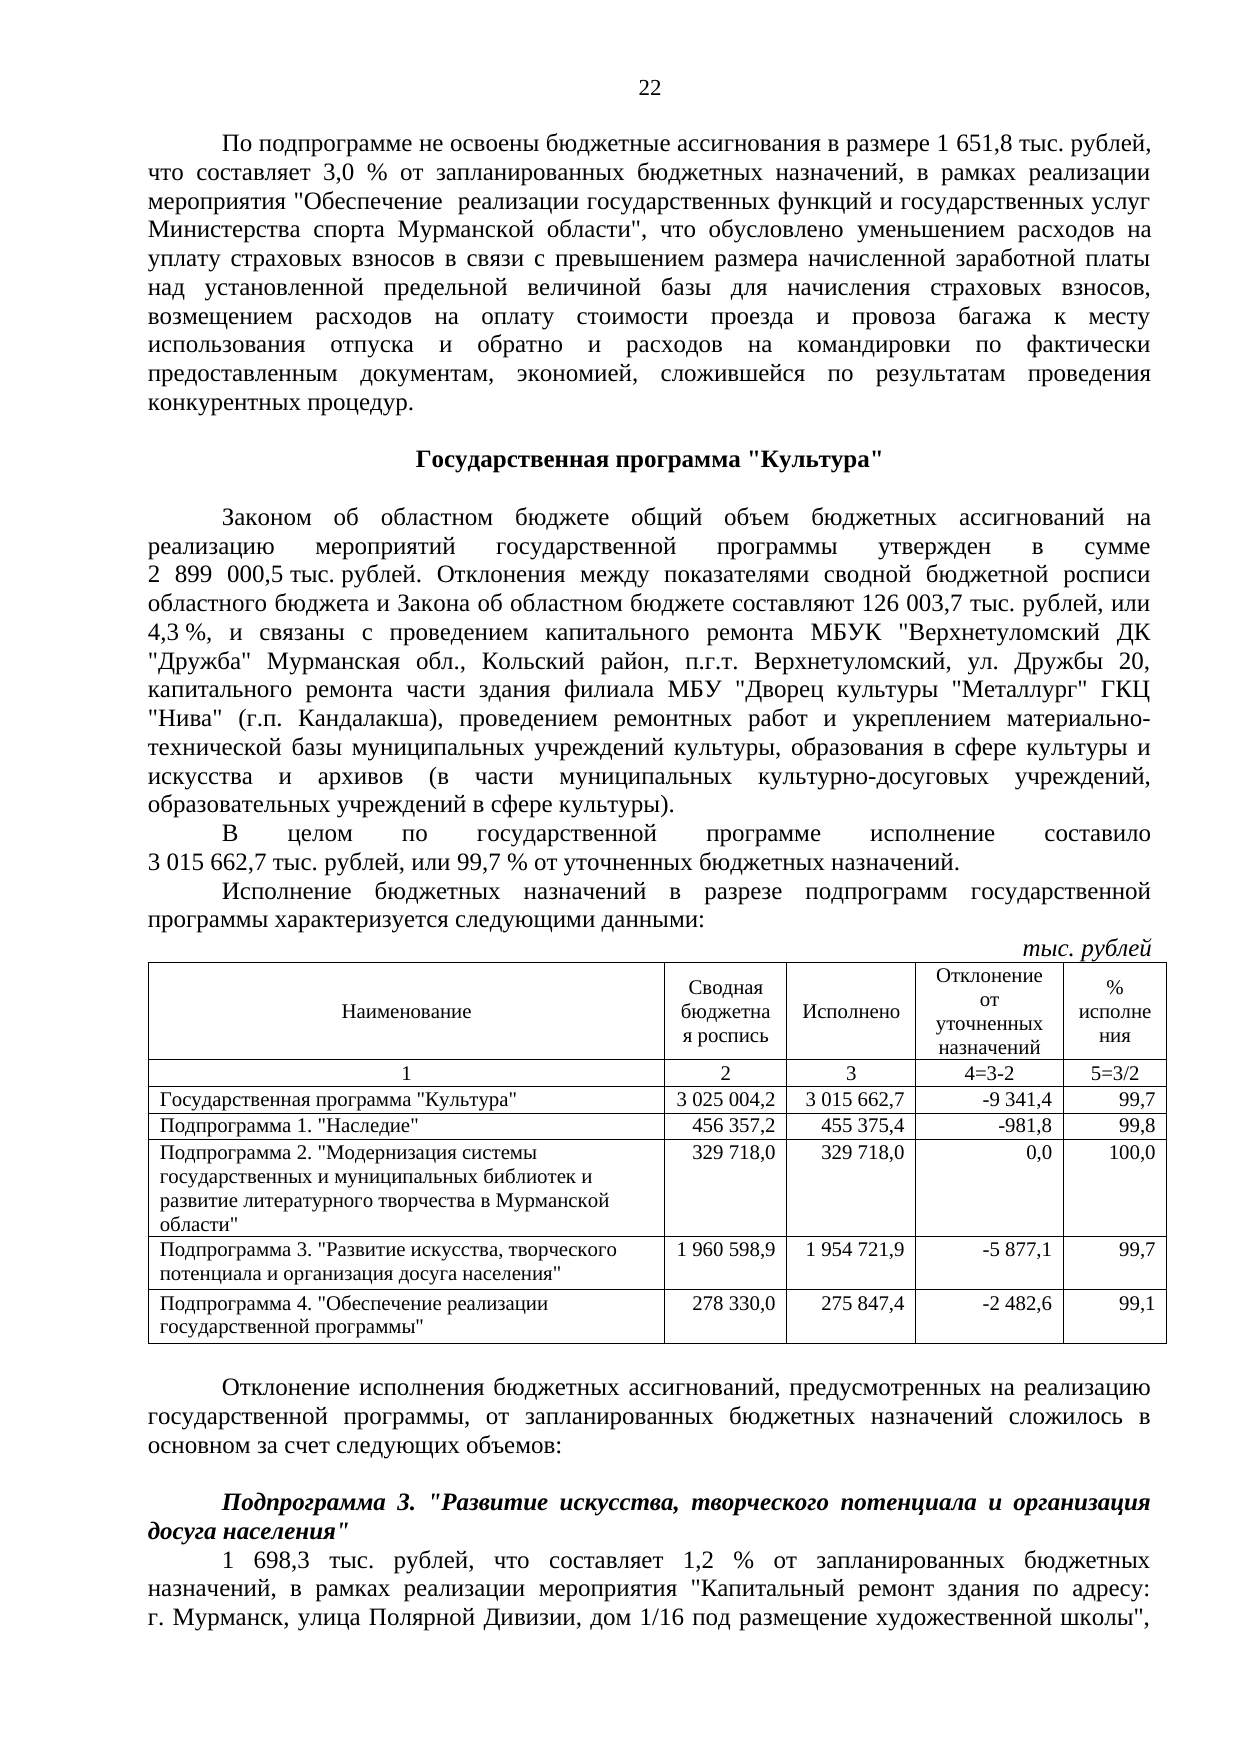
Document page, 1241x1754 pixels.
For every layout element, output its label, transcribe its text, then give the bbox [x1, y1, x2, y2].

table_cell 275 847,4 [787, 1290, 915, 1342]
table_cell Государственная программа "Культура" [149, 1087, 664, 1112]
table_cell 455 375,4 [787, 1114, 915, 1139]
text тыс. рублей [148, 933, 1152, 962]
text В целом по государственной программе исполнение составило 3 015 662,7 тыс. рублей, или 99,7 % от уточненных бюджетных назначений. [148, 818, 1152, 876]
table_cell -2 482,6 [916, 1290, 1063, 1342]
table_header Сводная бюджетная роспись [665, 963, 786, 1059]
table_cell -5 877,1 [916, 1237, 1063, 1289]
text Исполнение бюджетных назначений в разрезе подпрограмм государственной программы характеризуется следующими данными: [148, 876, 1152, 933]
table_cell Подпрограмма 3. "Развитие искусства, творческого потенциала и организация досуга населения" [149, 1237, 664, 1289]
table_cell Подпрограмма 4. "Обеспечение реализации государственной программы" [149, 1290, 664, 1342]
table_cell -9 341,4 [916, 1087, 1063, 1112]
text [148, 1545, 1152, 1631]
table_cell 329 718,0 [787, 1140, 915, 1236]
text По подпрограмме не освоены бюджетные ассигнования в размере 1 651,8 тыс. рублей, что составляет 3,0 % от запланированных бюджетных назначений, в рамках реализации мероприятия "Обеспечение реализации государственных функций и государственных услуг Министерства спорта Мурманской области", что обусловлено уменьшением расходов на уплату страховых взносов в связи с превышением размера начисленной заработной платы над установленной предельной величиной базы для начисления страховых взносов, возмещением расходов на оплату стоимости проезда и провоза багажа к месту использования отпуска и обратно и расходов на командировки по фактически предоставленным документам, экономией, сложившейся по результатам проведения конкурентных процедур. [148, 128, 1152, 416]
table_cell 5=3/2 [1064, 1060, 1166, 1086]
table_cell 1 954 721,9 [787, 1237, 915, 1289]
table_header Наименование [149, 963, 664, 1059]
table_header Исполнено [787, 963, 915, 1059]
table_cell 2 [665, 1060, 786, 1086]
subtitle Государственная программа "Культура" [148, 444, 1152, 473]
table_cell 4=3-2 [916, 1060, 1063, 1086]
text Законом об областном бюджете общий объем бюджетных ассигнований на реализацию мероприятий государственной программы утвержден в сумме 2 899 000,5 тыс. рублей. Отклонения между показателями сводной бюджетной росписи областного бюджета и Закона об областном бюджете составляют 126 003,7 тыс. рублей, или 4,3 %, и связаны с проведением капитального ремонта МБУК "Верхнетуломский ДК "Дружба" Мурманская обл., Кольский район, п.г.т. Верхнетуломский, ул. Дружбы 20, капитального ремонта части здания филиала МБУ "Дворец культуры "Металлург" ГКЦ "Нива" (г.п. Кандалакша), проведением ремонтных работ и укреплением материально-технической базы муниципальных учреждений культуры, образования в сфере культуры и искусства и архивов (в части муниципальных культурно-досуговых учреждений, образовательных учреждений в сфере культуры). [148, 502, 1152, 818]
table_cell -981,8 [916, 1114, 1063, 1139]
table_header Отклонение от уточненных назначений [916, 963, 1063, 1059]
text Отклонение исполнения бюджетных ассигнований, предусмотренных на реализацию государственной программы, от запланированных бюджетных назначений сложилось в основном за счет следующих объемов: [148, 1372, 1152, 1458]
table_cell 99,7 [1064, 1087, 1166, 1112]
table_cell 99,1 [1064, 1290, 1166, 1342]
table_cell 3 015 662,7 [787, 1087, 915, 1112]
table_cell 99,8 [1064, 1114, 1166, 1139]
text Подпрограмма 3. "Развитие искусства, творческого потенциала и организация досуга населения" [148, 1487, 1152, 1545]
table_cell 99,7 [1064, 1237, 1166, 1289]
table_cell Подпрограмма 2. "Модернизация системы государственных и муниципальных библиотек и развитие литературного творчества в Мурманской области" [149, 1140, 664, 1236]
table_cell 1 960 598,9 [665, 1237, 786, 1289]
table_cell 3 025 004,2 [665, 1087, 786, 1112]
table_cell 0,0 [916, 1140, 1063, 1236]
table_cell 3 [787, 1060, 915, 1086]
table_cell Подпрограмма 1. "Наследие" [149, 1114, 664, 1139]
table_cell 278 330,0 [665, 1290, 786, 1342]
table_cell 456 357,2 [665, 1114, 786, 1139]
table_header % исполнения [1064, 963, 1166, 1059]
table_cell 1 [149, 1060, 664, 1086]
table_cell 329 718,0 [665, 1140, 786, 1236]
table_cell 100,0 [1064, 1140, 1166, 1236]
